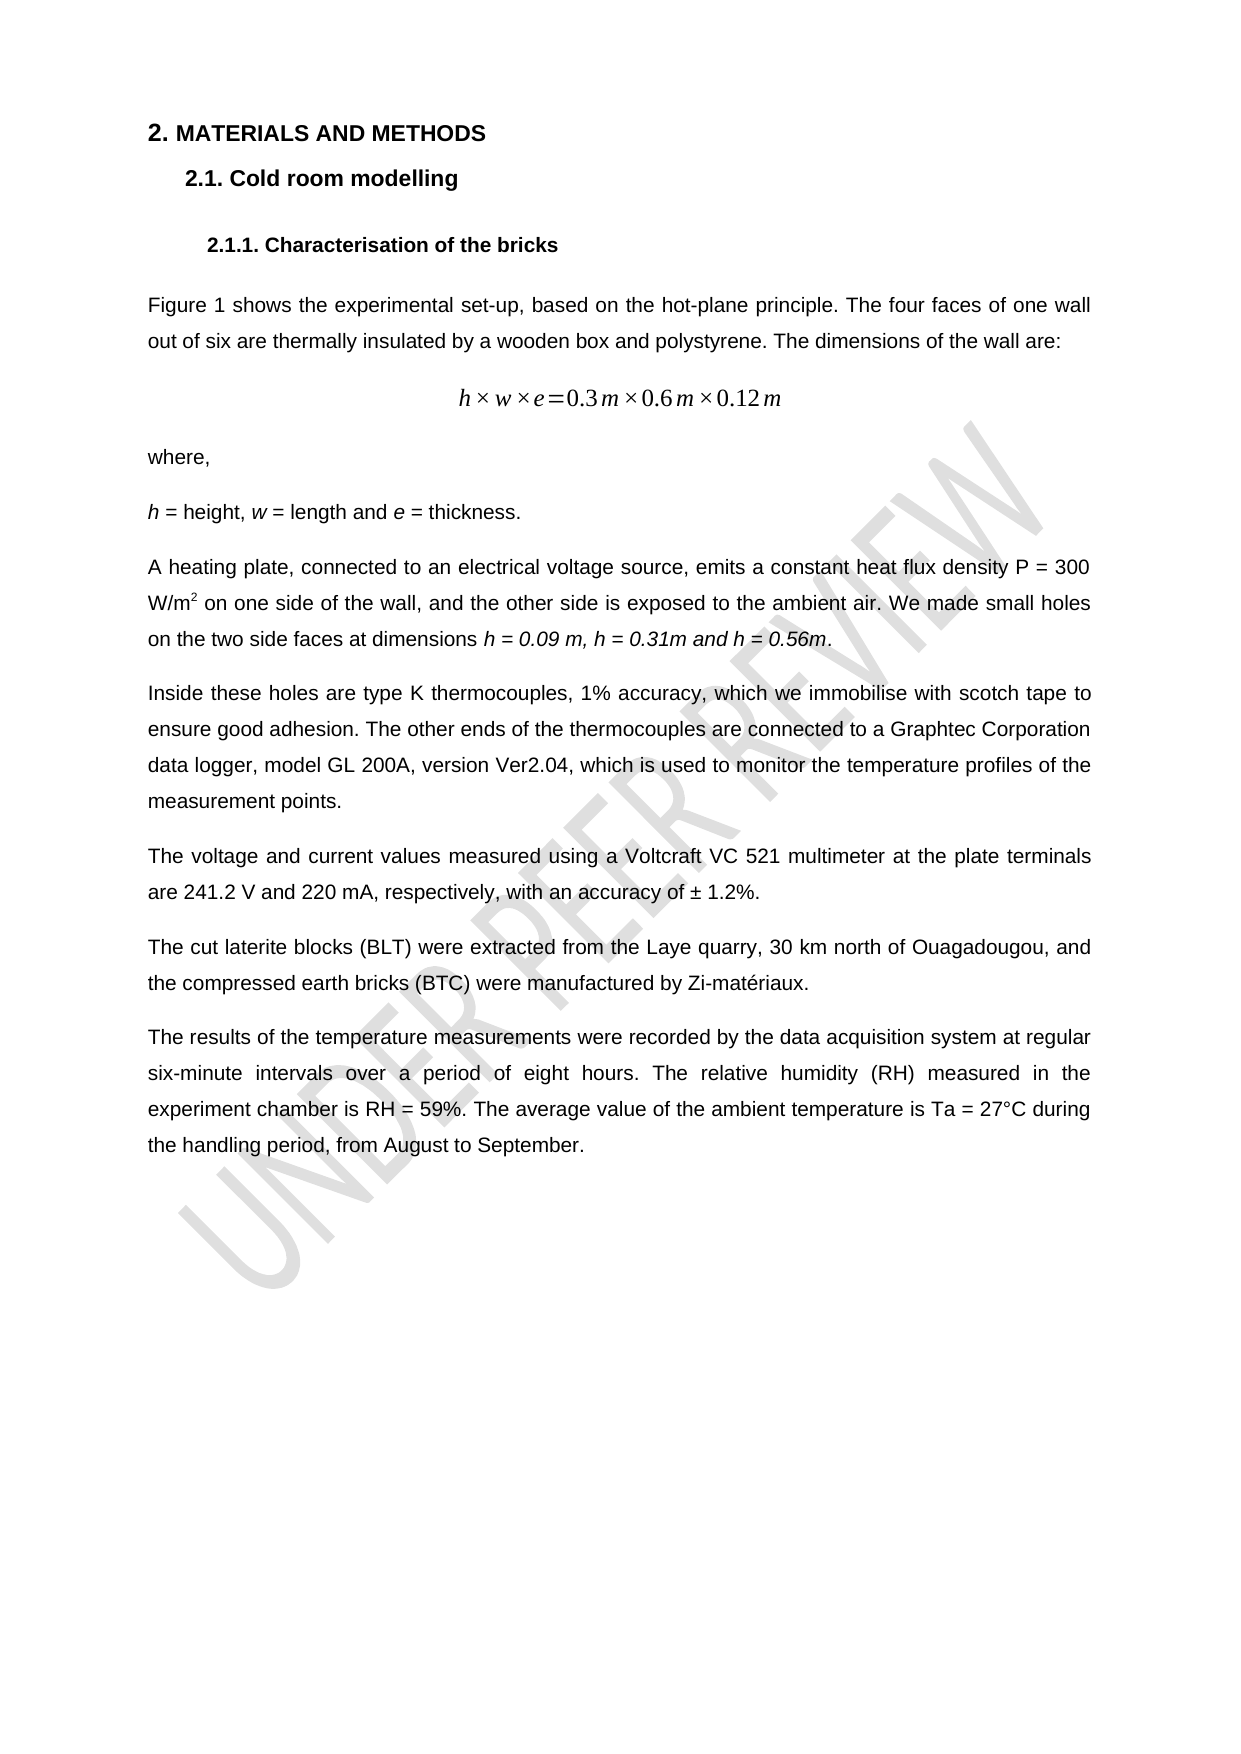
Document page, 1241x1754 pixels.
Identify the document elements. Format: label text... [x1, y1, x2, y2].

text The results of the temperature measurements were recorded by the data acquisition system at regular six-minute intervals over a period of eight hours. The relative humidity (RH) measured in the experiment chamber is RH = 59%. The average value of the ambient temperature is Ta = 27°C during the handling period, from August to September. [148, 1025, 1092, 1157]
text Inside these holes are type K thermocouples, 1% accuracy, which we immobilise with scotch tape to ensure good adhesion. The other ends of the thermocouples are connected to a Graphtec Corporation data logger, model GL 200A, version Ver2.04, which is used to monitor the temperature profiles of the measurement points. [148, 681, 1092, 813]
text A heating plate, connected to an electrical voltage source, emits a constant heat flux density P = 300 W/m2 on one side of the wall, and the other side is exposed to the ambient air. We made small holes on the two side faces at dimensions h = 0.09 m, h = 0.31m and h = 0.56m. [148, 554, 1092, 650]
text The voltage and current values measured using a Voltcraft VC 521 multimeter at the plate terminals are 241.2 V and 220 mA, respectively, with an accuracy of ± 1.2%. [148, 844, 1092, 904]
subtitle 2.1.1. Characterisation of the bricks [207, 232, 1092, 256]
text h = height, w = length and e = thickness. [148, 500, 1092, 524]
subtitle 2. MATERIALS AND METHODS [148, 118, 1092, 147]
text The cut laterite blocks (BLT) were extracted from the Laye quarry, 30 km north of Ouagadougou, and the compressed earth bricks (BTC) were manufactured by Zi-matériaux. [148, 934, 1092, 994]
subtitle 2.1. Cold room modelling [177, 165, 1092, 192]
text Figure 1 shows the experimental set-up, based on the hot-plane principle. The four faces of one wall out of six are thermally insulated by a wooden box and polystyrene. The dimensions of the wall are: [148, 293, 1092, 353]
text where, [148, 445, 1092, 469]
